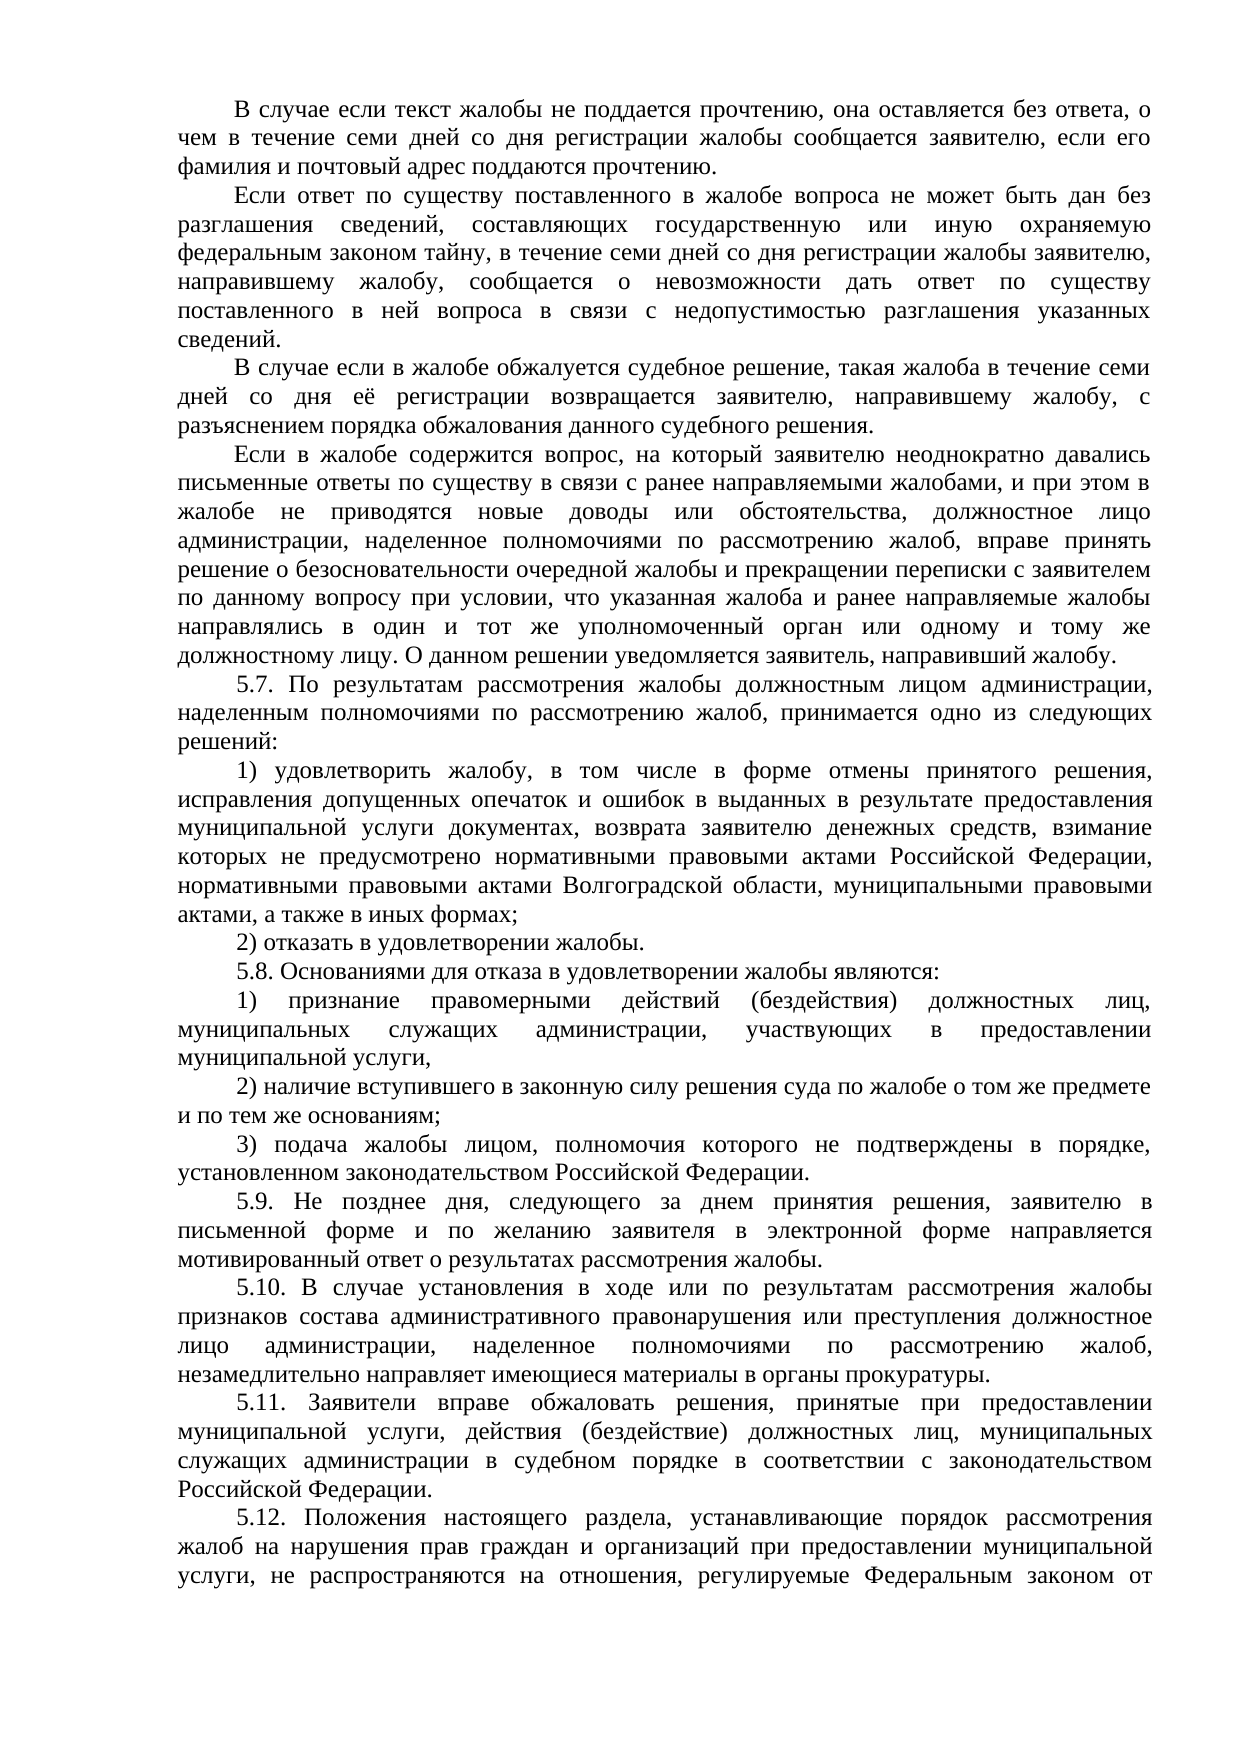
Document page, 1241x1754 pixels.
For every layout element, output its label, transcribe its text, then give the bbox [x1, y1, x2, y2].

text 5.11. Заявители вправе обжаловать решения, принятые при предоставлении муниципальной услуги, действия (бездействие) должностных лиц, муниципальных служащих администрации в судебном порядке в соответствии с законодательством Российской Федерации. [177, 1387, 1153, 1502]
text 5.8. Основаниями для отказа в удовлетворении жалобы являются: [177, 956, 1152, 985]
text В случае если в жалобе обжалуется судебное решение, такая жалоба в течение семи дней со дня её регистрации возвращается заявителю, направившему жалобу, с разъяснением порядка обжалования данного судебного решения. [177, 352, 1152, 439]
text 1) признание правомерными действий (бездействия) должностных лиц, муниципальных служащих администрации, участвующих в предоставлении муниципальной услуги, [177, 985, 1152, 1071]
text 5.9. Не позднее дня, следующего за днем принятия решения, заявителю в письменной форме и по желанию заявителя в электронной форме направляется мотивированный ответ о результатах рассмотрения жалобы. [177, 1186, 1153, 1272]
text 5.7. По результатам рассмотрения жалобы должностным лицом администрации, наделенным полномочиями по рассмотрению жалоб, принимается одно из следующих решений: [177, 669, 1153, 755]
text 2) наличие вступившего в законную силу решения суда по жалобе о том же предмете и по тем же основаниям; [177, 1071, 1152, 1129]
text 5.10. В случае установления в ходе или по результатам рассмотрения жалобы признаков состава административного правонарушения или преступления должностное лицо администрации, наделенное полномочиями по рассмотрению жалоб, незамедлительно направляет имеющиеся материалы в органы прокуратуры. [177, 1272, 1153, 1387]
text В случае если текст жалобы не поддается прочтению, она оставляется без ответа, о чем в течение семи дней со дня регистрации жалобы сообщается заявителю, если его фамилия и почтовый адрес поддаются прочтению. [177, 94, 1152, 180]
text 1) удовлетворить жалобу, в том числе в форме отмены принятого решения, исправления допущенных опечаток и ошибок в выданных в результате предоставления муниципальной услуги документах, возврата заявителю денежных средств, взимание которых не предусмотрено нормативными правовыми актами Российской Федерации, нормативными правовыми актами Волгоградской области, муниципальными правовыми актами, а также в иных формах; [177, 755, 1153, 927]
text 2) отказать в удовлетворении жалобы. [177, 927, 1153, 956]
text Если в жалобе содержится вопрос, на который заявителю неоднократно давались письменные ответы по существу в связи с ранее направляемыми жалобами, и при этом в жалобе не приводятся новые доводы или обстоятельства, должностное лицо администрации, наделенное полномочиями по рассмотрению жалоб, вправе принять решение о безосновательности очередной жалобы и прекращении переписки с заявителем по данному вопросу при условии, что указанная жалоба и ранее направляемые жалобы направлялись в один и тот же уполномоченный орган или одному и тому же должностному лицу. О данном решении уведомляется заявитель, направивший жалобу. [177, 439, 1152, 669]
text 3) подача жалобы лицом, полномочия которого не подтверждены в порядке, установленном законодательством Российской Федерации. [177, 1129, 1152, 1186]
text Если ответ по существу поставленного в жалобе вопроса не может быть дан без разглашения сведений, составляющих государственную или иную охраняемую федеральным законом тайну, в течение семи дней со дня регистрации жалобы заявителю, направившему жалобу, сообщается о невозможности дать ответ по существу поставленного в ней вопроса в связи с недопустимостью разглашения указанных сведений. [177, 180, 1152, 352]
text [177, 1502, 1153, 1589]
